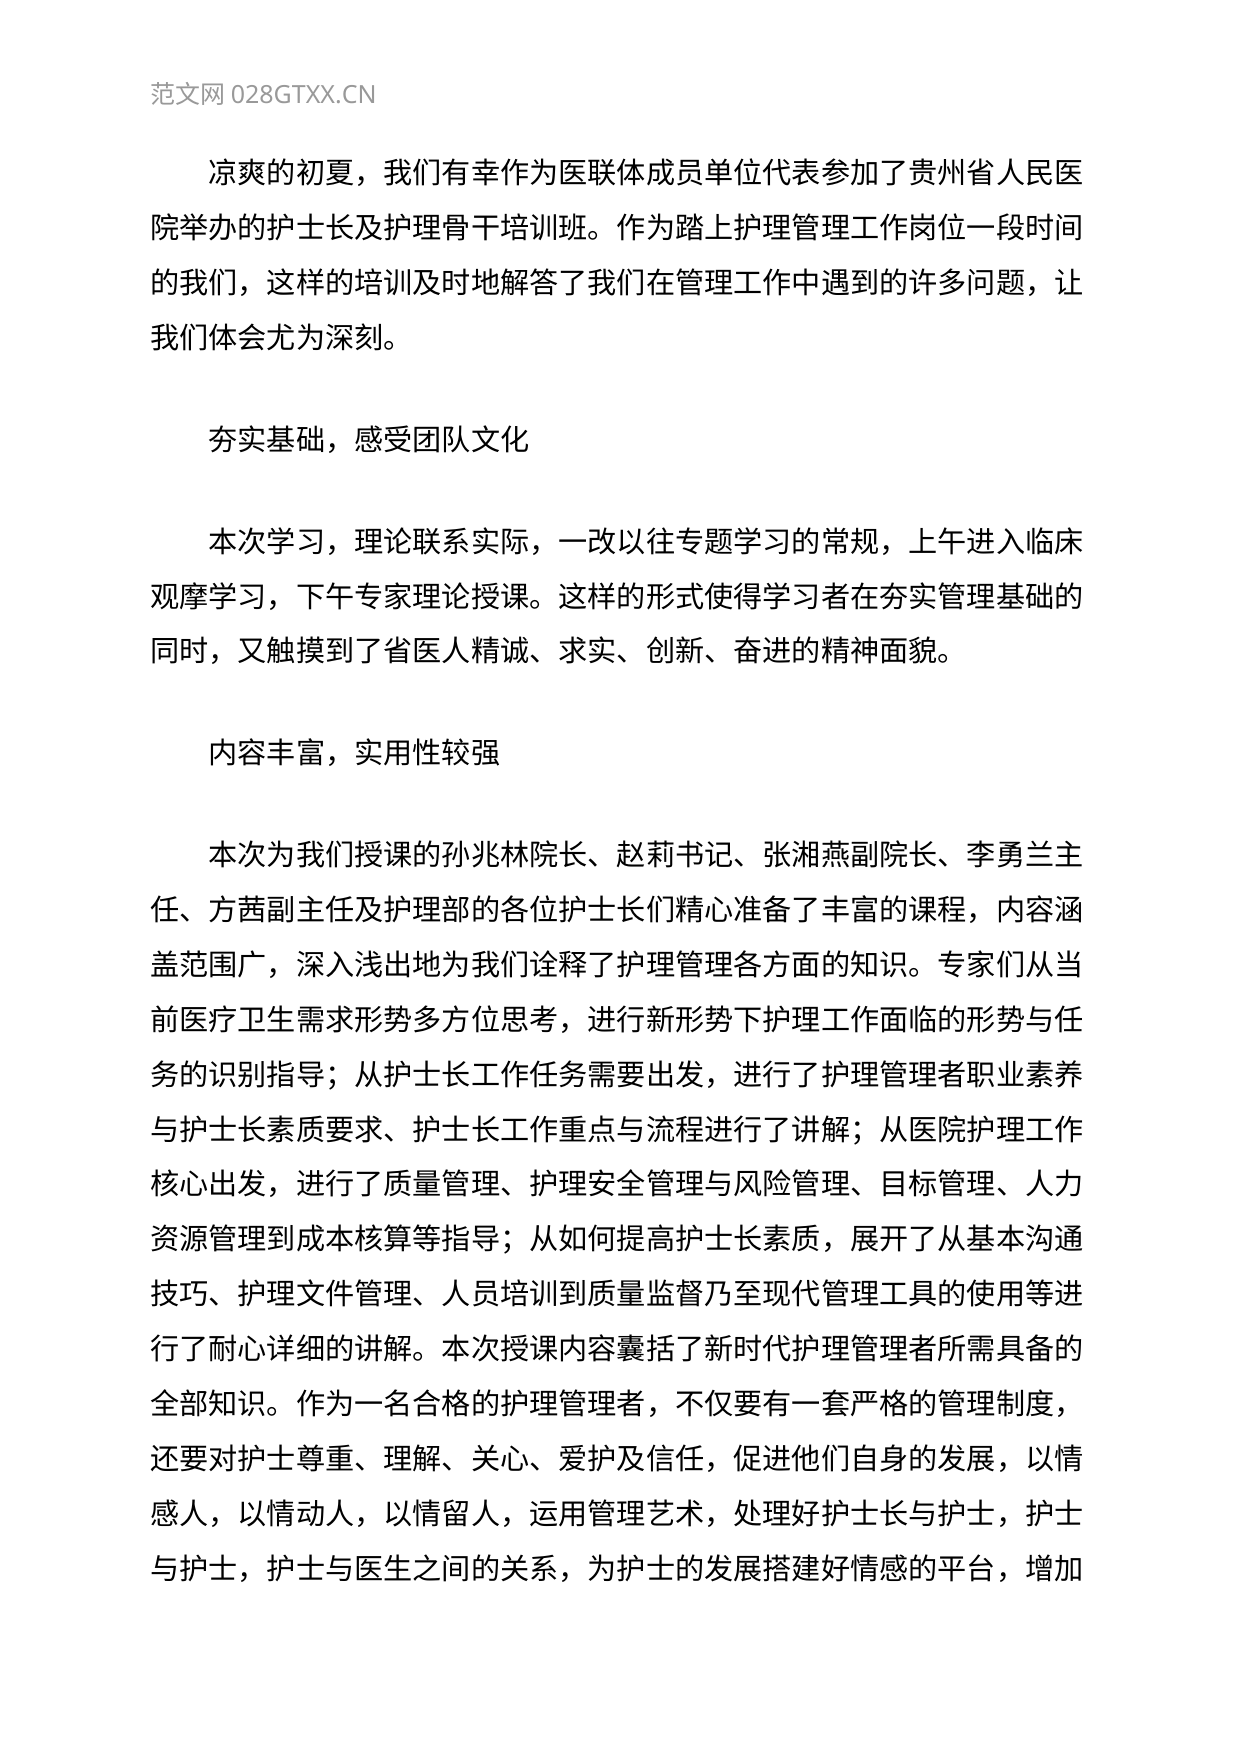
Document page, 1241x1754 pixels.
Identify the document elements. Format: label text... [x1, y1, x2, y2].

text 内容丰富，实用性较强 [150, 730, 1090, 772]
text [150, 832, 1090, 1587]
text 夯实基础，感受团队文化 [150, 416, 1090, 459]
text 本次学习，理论联系实际，一改以往专题学习的常规，上午进入临床观摩学习，下午专家理论授课。这样的形式使得学习者在夯实管理基础的同时，又触摸到了省医人精诚、求实、创新、奋进的精神面貌。 [150, 518, 1090, 670]
text 凉爽的初夏，我们有幸作为医联体成员单位代表参加了贵州省人民医院举办的护士长及护理骨干培训班。作为踏上护理管理工作岗位一段时间的我们，这样的培训及时地解答了我们在管理工作中遇到的许多问题，让我们体会尤为深刻。 [150, 150, 1090, 357]
